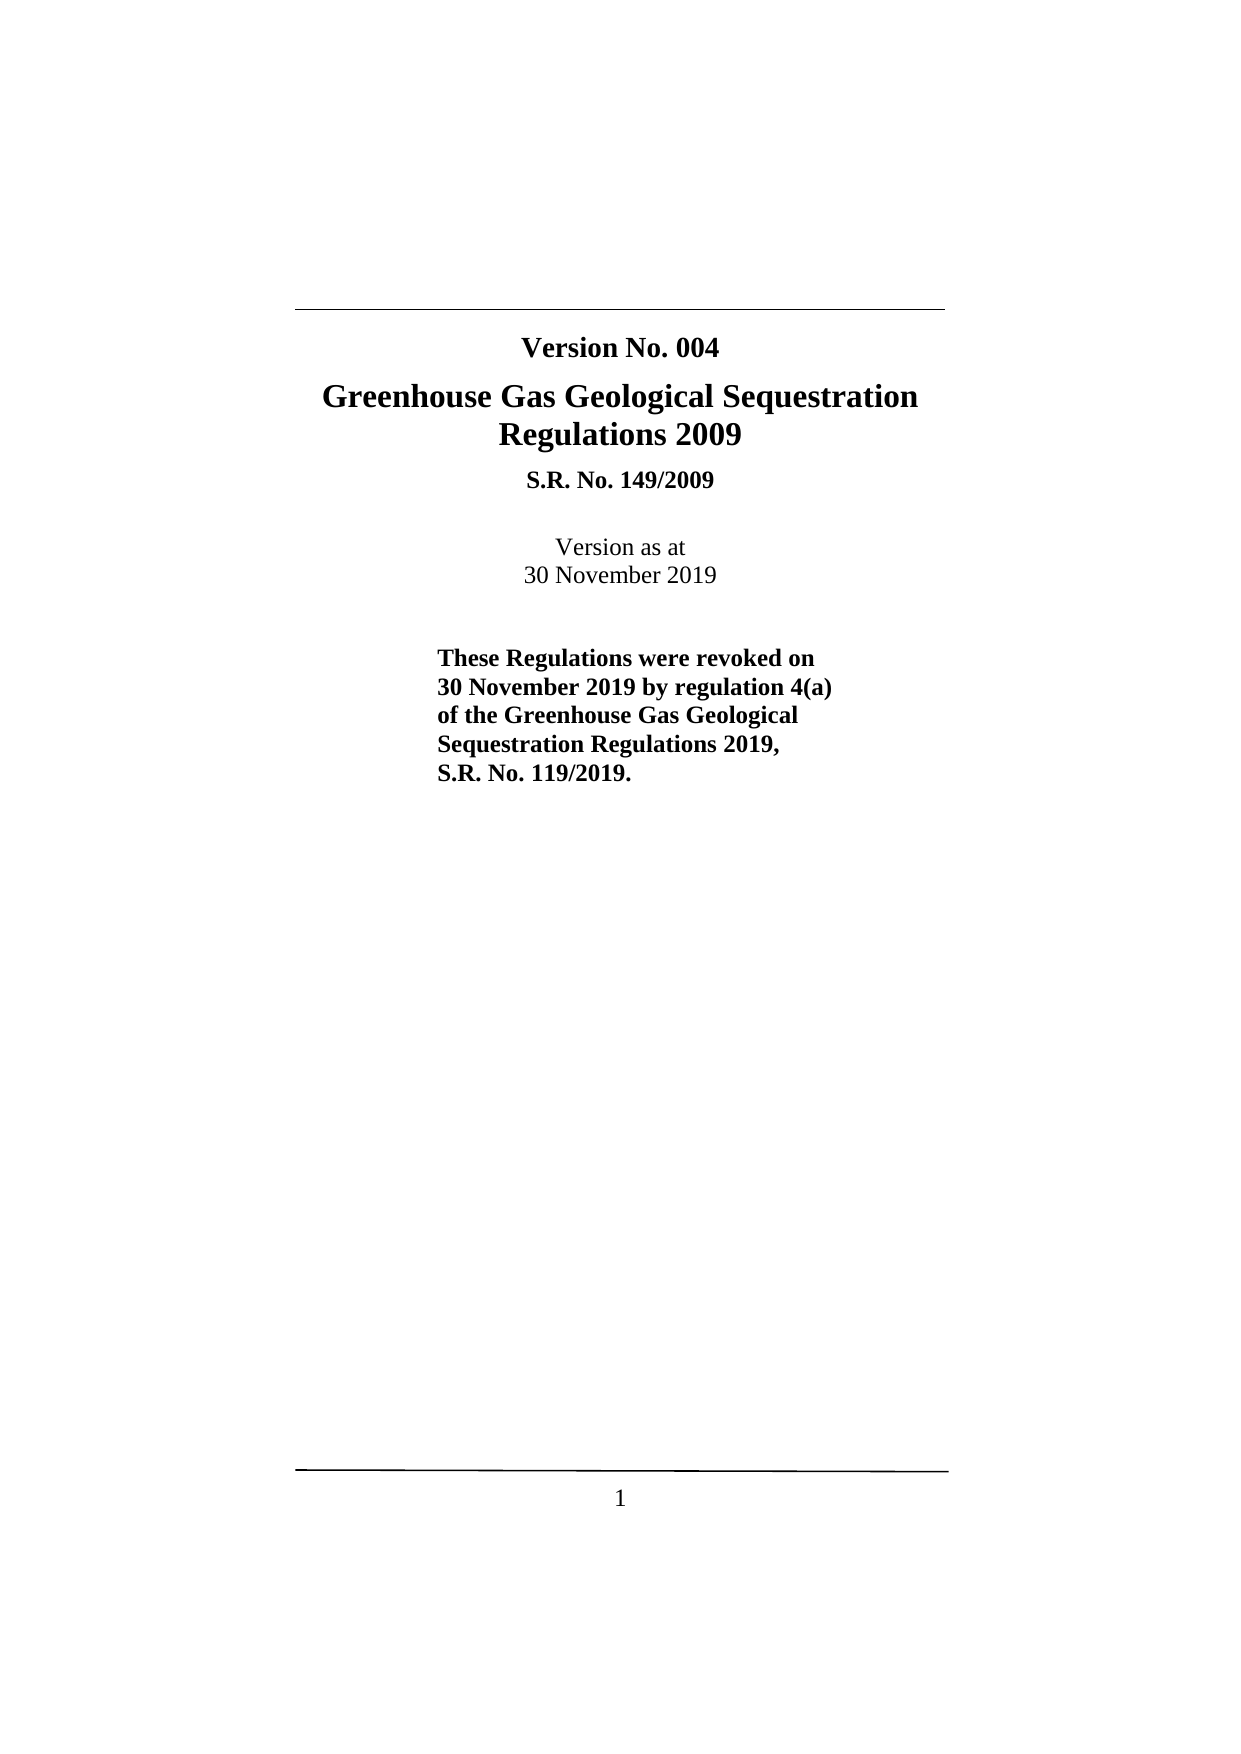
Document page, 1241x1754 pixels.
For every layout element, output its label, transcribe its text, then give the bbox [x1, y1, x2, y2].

text Version as at 30 November 2019 [295, 532, 945, 589]
text Version No. 004 [295, 330, 945, 364]
text These Regulations were revoked on 30 November 2019 by regulation 4(a) of the Greenhouse Gas Geological Sequestration Regulations 2019, S.R. No. 119/2019. [437, 643, 886, 787]
text Greenhouse Gas Geological Sequestration Regulations 2009 [295, 376, 945, 453]
text S.R. No. 149/2009 [295, 465, 945, 494]
